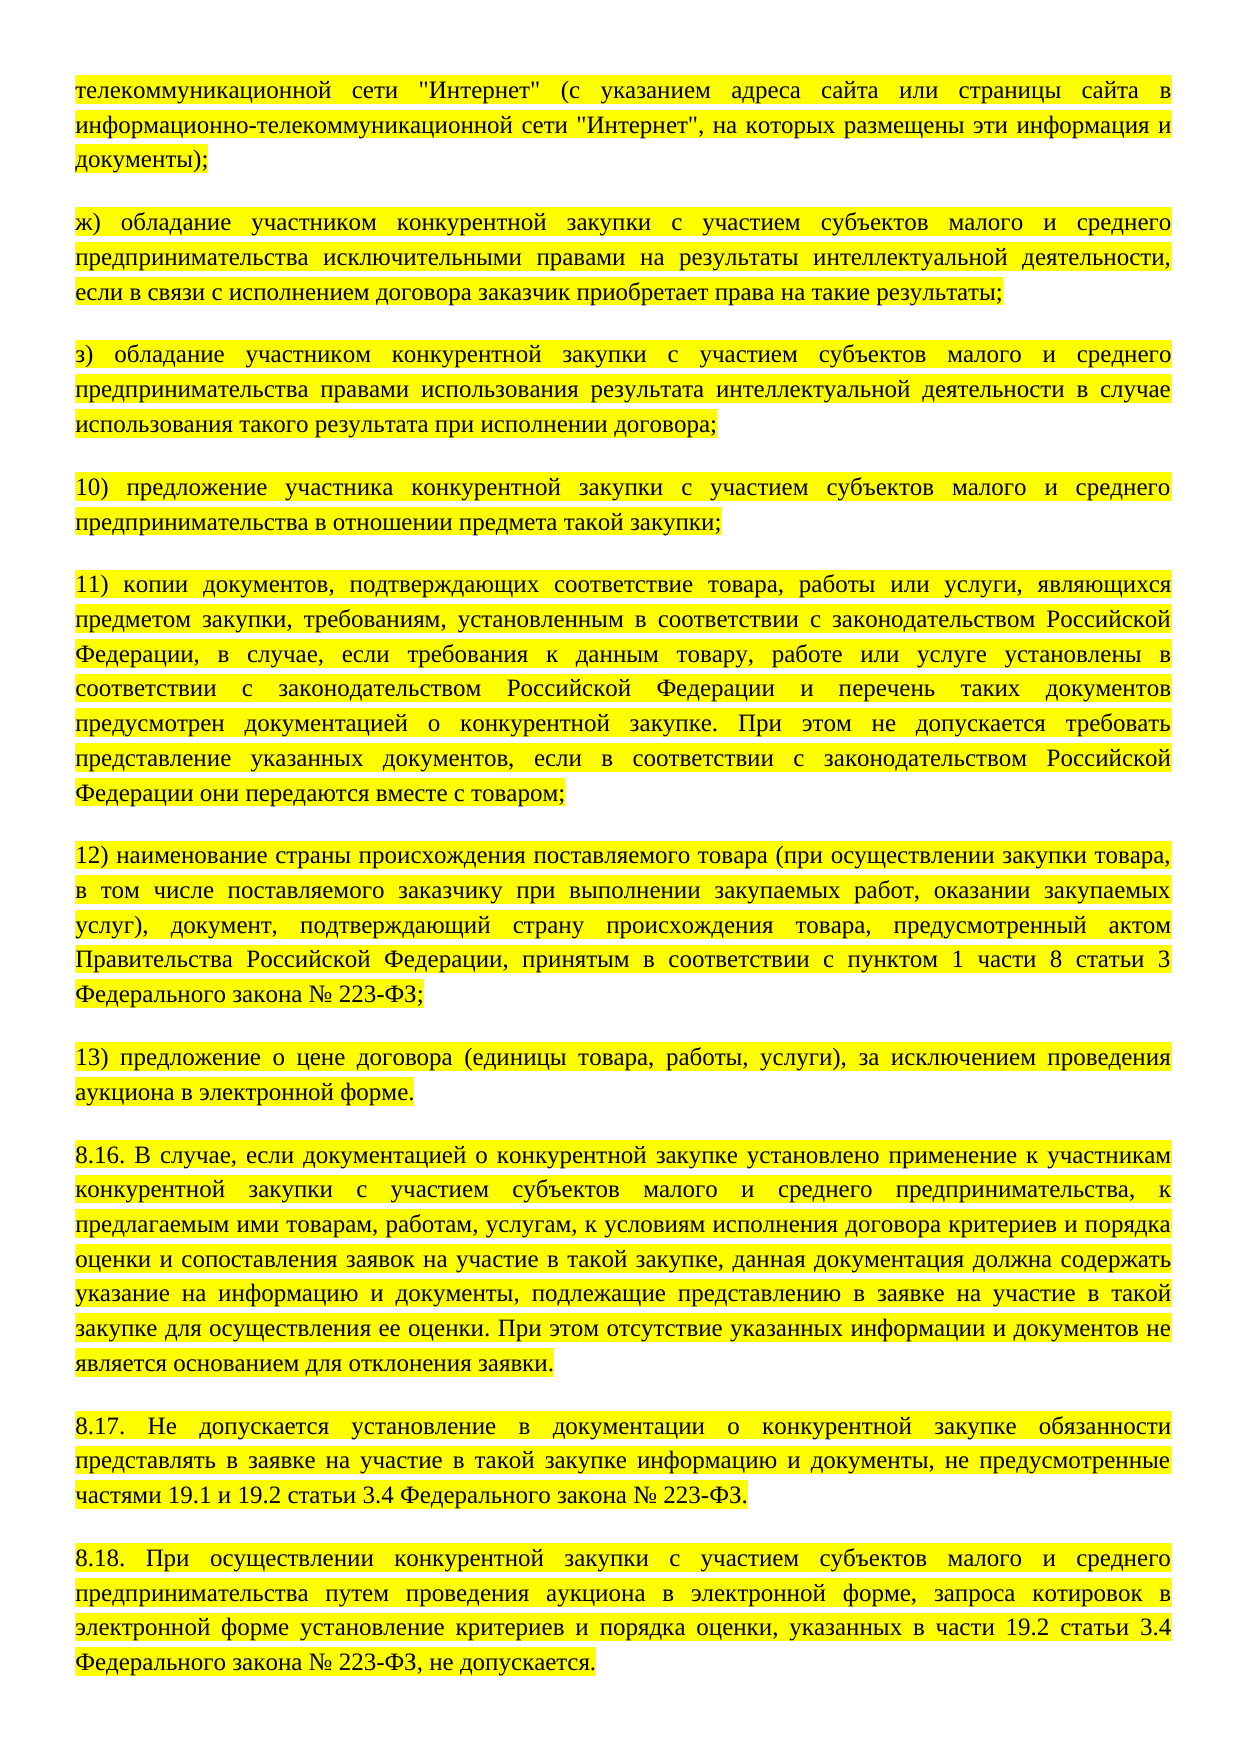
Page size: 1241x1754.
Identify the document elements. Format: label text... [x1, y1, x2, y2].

text 13) предложение о цене договора (единицы товара, работы, услуги), за исключением проведения аукциона в электронной форме. [75, 1071, 1172, 1106]
text 12) наименование страны происхождения поставляемого товара (при осуществлении закупки товара, в том числе поставляемого заказчику при выполнении закупаемых работ, оказании закупаемых услуг), документ, подтверждающий страну происхождения товара, предусмотренный актом Правительства Российской Федерации, принятым в соответствии с пунктом 1 части 8 статьи 3 Федерального закона № 223-ФЗ; [75, 973, 1172, 1008]
text 8.16. В случае, если документацией о конкурентной закупке установлено применение к участникам конкурентной закупки с участием субъектов малого и среднего предпринимательства, к предлагаемым ими товарам, работам, услугам, к условиям исполнения договора критериев и порядка оценки и сопоставления заявок на участие в такой закупке, данная документация должна содержать указание на информацию и документы, подлежащие представлению в заявке на участие в такой закупке для осуществления ее оценки. При этом отсутствие указанных информации и документов не является основанием для отклонения заявки. [75, 1342, 1172, 1377]
text 10) предложение участника конкурентной закупки с участием субъектов малого и среднего предпринимательства в отношении предмета такой закупки; [75, 501, 1172, 535]
text 11) копии документов, подтверждающих соответствие товара, работы или услуги, являющихся предметом закупки, требованиям, установленным в соответствии с законодательством Российской Федерации, в случае, если требования к данным товару, работе или услуге установлены в соответствии с законодательством Российской Федерации и перечень таких документов предусмотрен документацией о конкурентной закупке. При этом не допускается требовать представление указанных документов, если в соответствии с законодательством Российской Федерации они передаются вместе с товаром; [75, 772, 1172, 806]
text 8.18. При осуществлении конкурентной закупки с участием субъектов малого и среднего предпринимательства путем проведения аукциона в электронной форме, запроса котировок в электронной форме установление критериев и порядка оценки, указанных в части 19.2 статьи 3.4 Федерального закона № 223-ФЗ, не допускается. [75, 1641, 1172, 1676]
text з) обладание участником конкурентной закупки с участием субъектов малого и среднего предпринимательства правами использования результата интеллектуальной деятельности в случае использования такого результата при исполнении договора; [75, 403, 1172, 438]
text ж) обладание участником конкурентной закупки с участием субъектов малого и среднего предпринимательства исключительными правами на результаты интеллектуальной деятельности, если в связи с исполнением договора заказчик приобретает права на такие результаты; [75, 271, 1172, 305]
text 8.17. Не допускается установление в документации о конкурентной закупке обязанности представлять в заявке на участие в такой закупке информацию и документы, не предусмотренные частями 19.1 и 19.2 статьи 3.4 Федерального закона № 223-ФЗ. [75, 1474, 1172, 1509]
